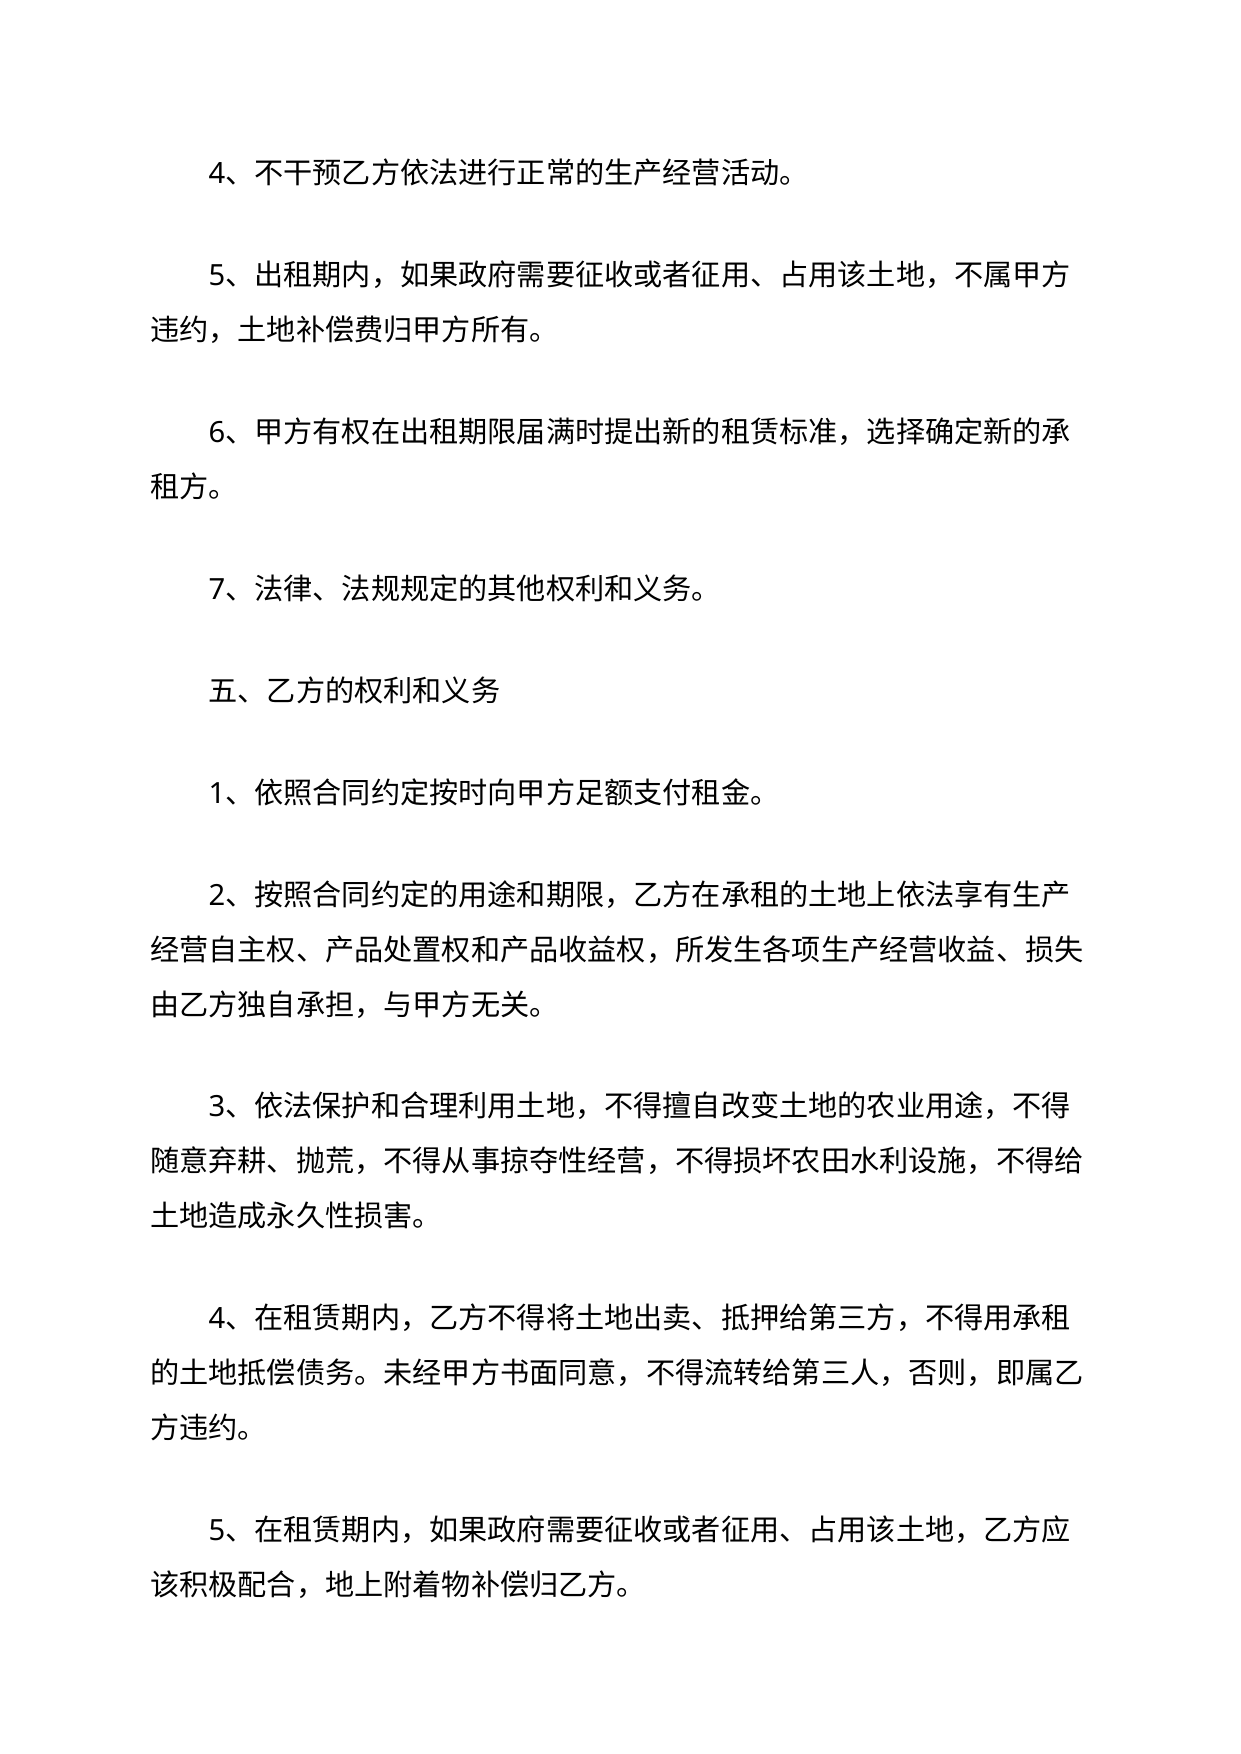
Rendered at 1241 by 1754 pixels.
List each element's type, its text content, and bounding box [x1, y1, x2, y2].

text 2、按照合同约定的用途和期限，乙方在承租的土地上依法享有生产经营自主权、产品处置权和产品收益权，所发生各项生产经营收益、损失由乙方独自承担，与甲方无关。 [150, 871, 1090, 1023]
text 五、乙方的权利和义务 [150, 667, 1090, 710]
text 4、不干预乙方依法进行正常的生产经营活动。 [150, 150, 1090, 192]
text 5、在租赁期内，如果政府需要征收或者征用、占用该土地，乙方应该积极配合，地上附着物补偿归乙方。 [150, 1506, 1090, 1603]
text 4、在租赁期内，乙方不得将土地出卖、抵押给第三方，不得用承租的土地抵偿债务。未经甲方书面同意，不得流转给第三人，否则，即属乙方违约。 [150, 1294, 1090, 1447]
text 1、依照合同约定按时向甲方足额支付租金。 [150, 769, 1090, 812]
text 3、依法保护和合理利用土地，不得擅自改变土地的农业用途，不得随意弃耕、抛荒，不得从事掠夺性经营，不得损坏农田水利设施，不得给土地造成永久性损害。 [150, 1083, 1090, 1235]
text 6、甲方有权在出租期限届满时提出新的租赁标准，选择确定新的承租方。 [150, 409, 1090, 506]
text 7、法律、法规规定的其他权利和义务。 [150, 566, 1090, 608]
text 5、出租期内，如果政府需要征收或者征用、占用该土地，不属甲方违约，土地补偿费归甲方所有。 [150, 252, 1090, 349]
